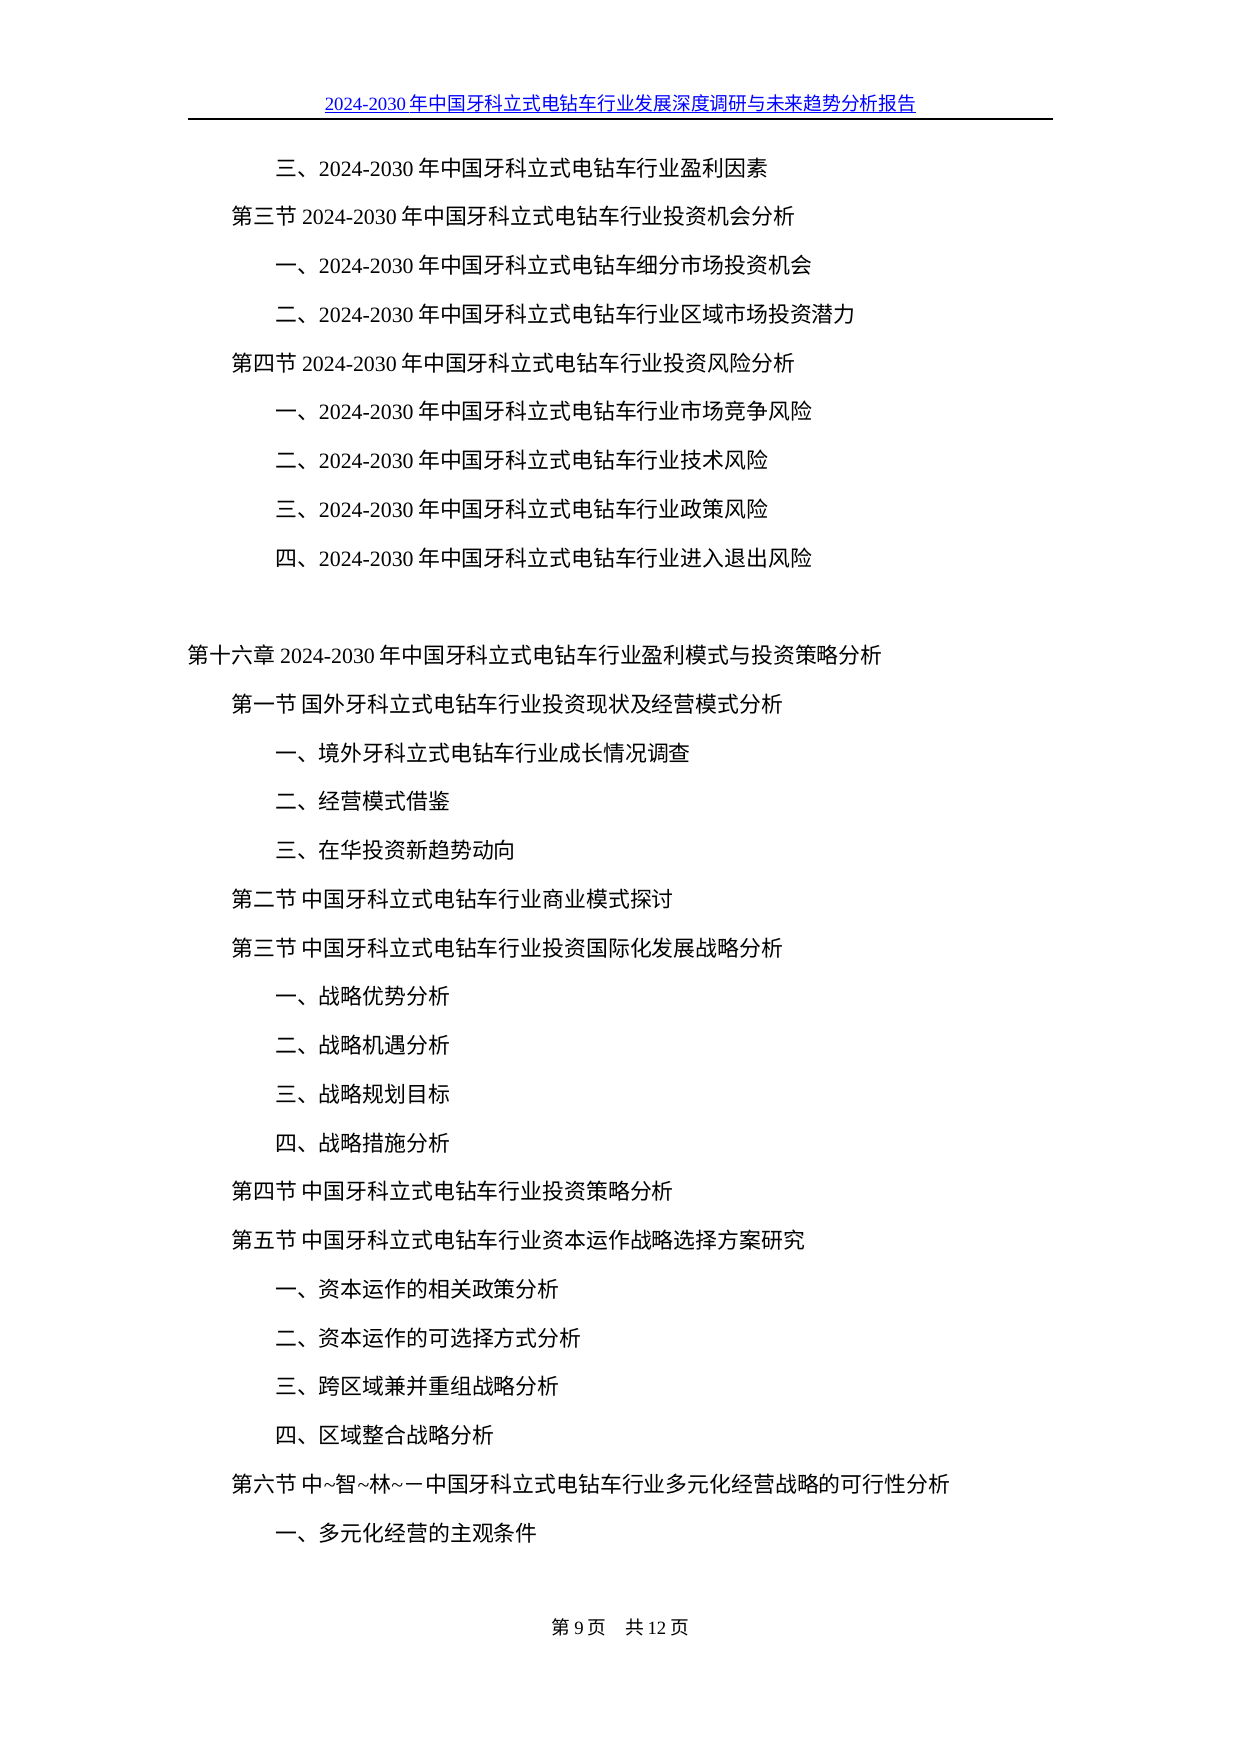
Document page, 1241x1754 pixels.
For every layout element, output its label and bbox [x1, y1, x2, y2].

text [187, 150, 1053, 1548]
